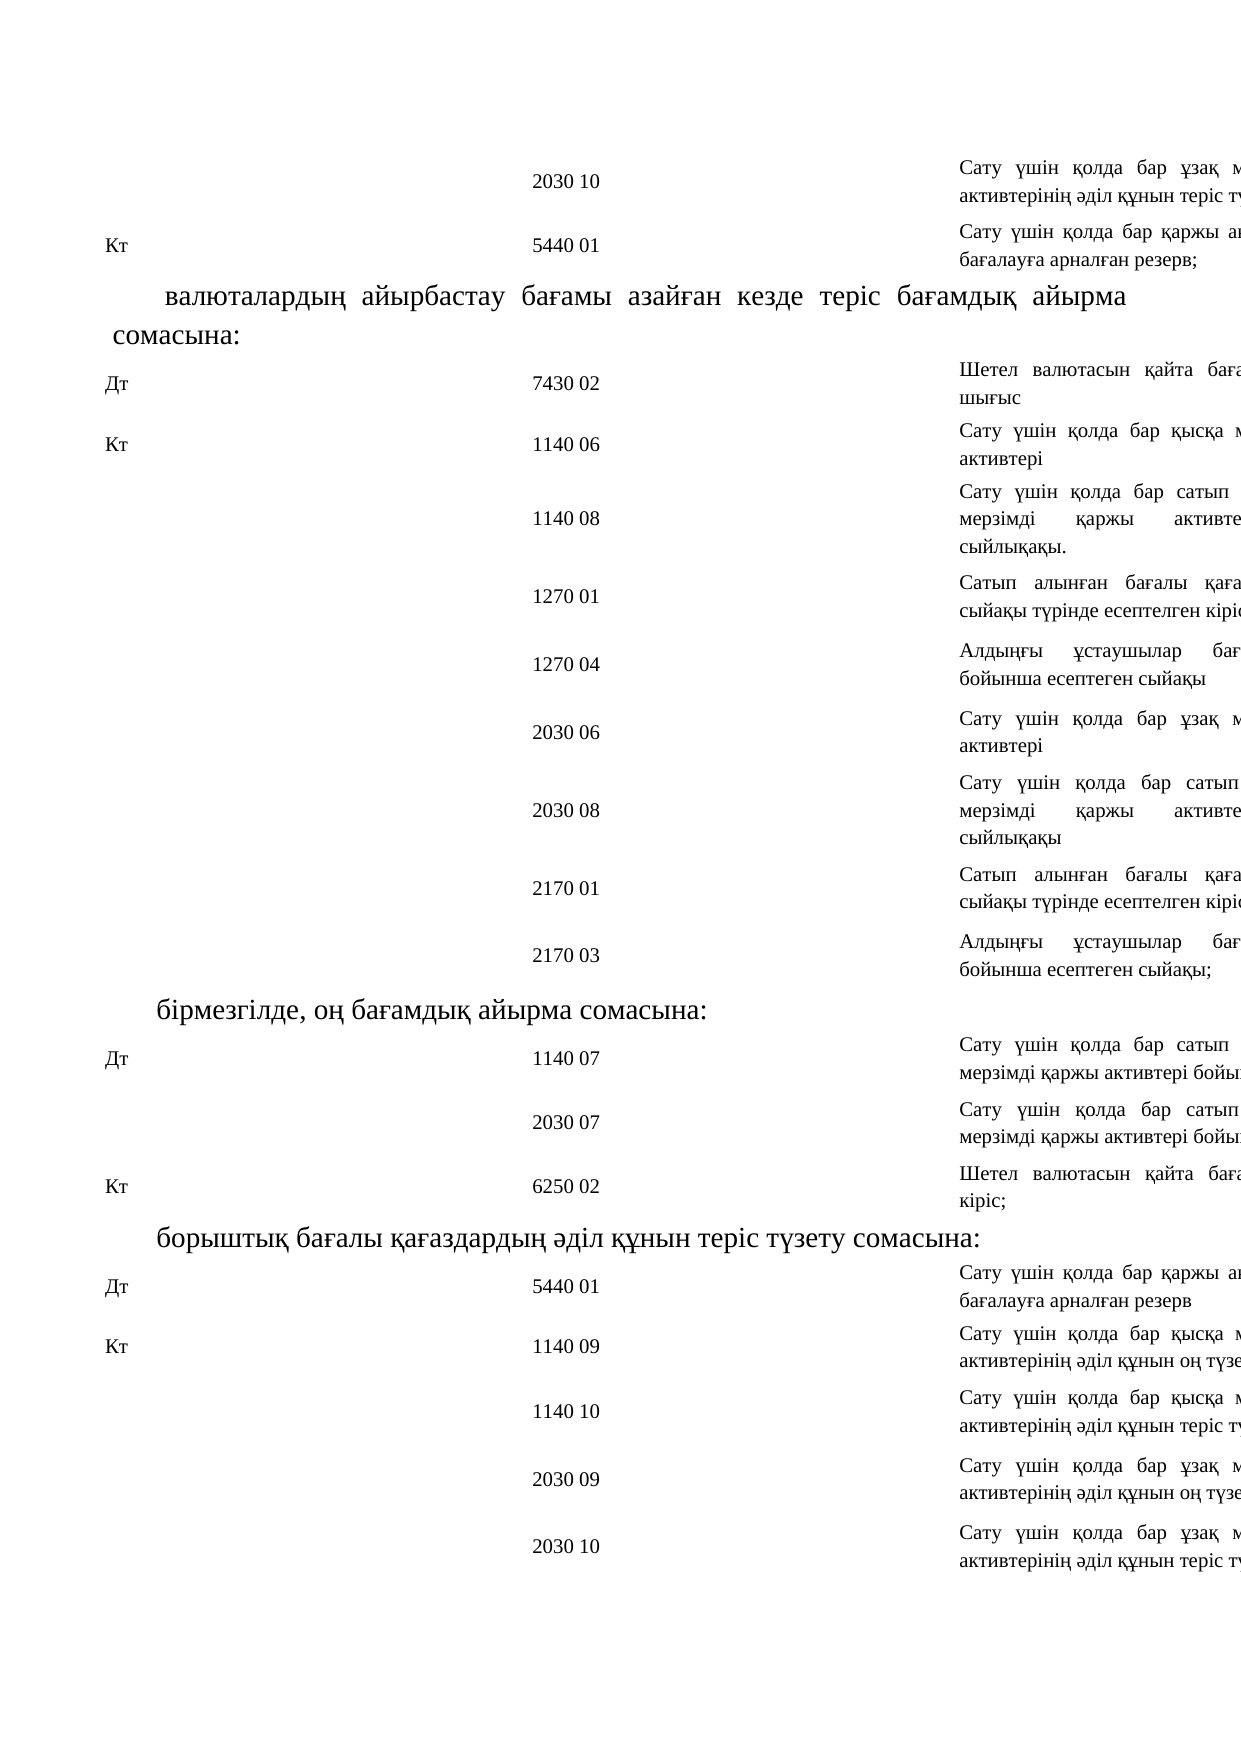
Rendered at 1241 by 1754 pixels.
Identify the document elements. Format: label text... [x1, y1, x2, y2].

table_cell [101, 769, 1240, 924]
text борыштық бағалы қағаздардың әділ құнын теріс түзету сомасына: [112, 1220, 1128, 1253]
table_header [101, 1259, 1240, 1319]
text валюталардың айырбастау бағамы азайған кезде теріс бағамдық айырма сомасына: [112, 278, 1128, 351]
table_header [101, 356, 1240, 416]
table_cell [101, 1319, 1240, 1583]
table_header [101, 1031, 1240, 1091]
text бірмезгілде, оң бағамдық айырма сомасына: [112, 992, 1128, 1026]
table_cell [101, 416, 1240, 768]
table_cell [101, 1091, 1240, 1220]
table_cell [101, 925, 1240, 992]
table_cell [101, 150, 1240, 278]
